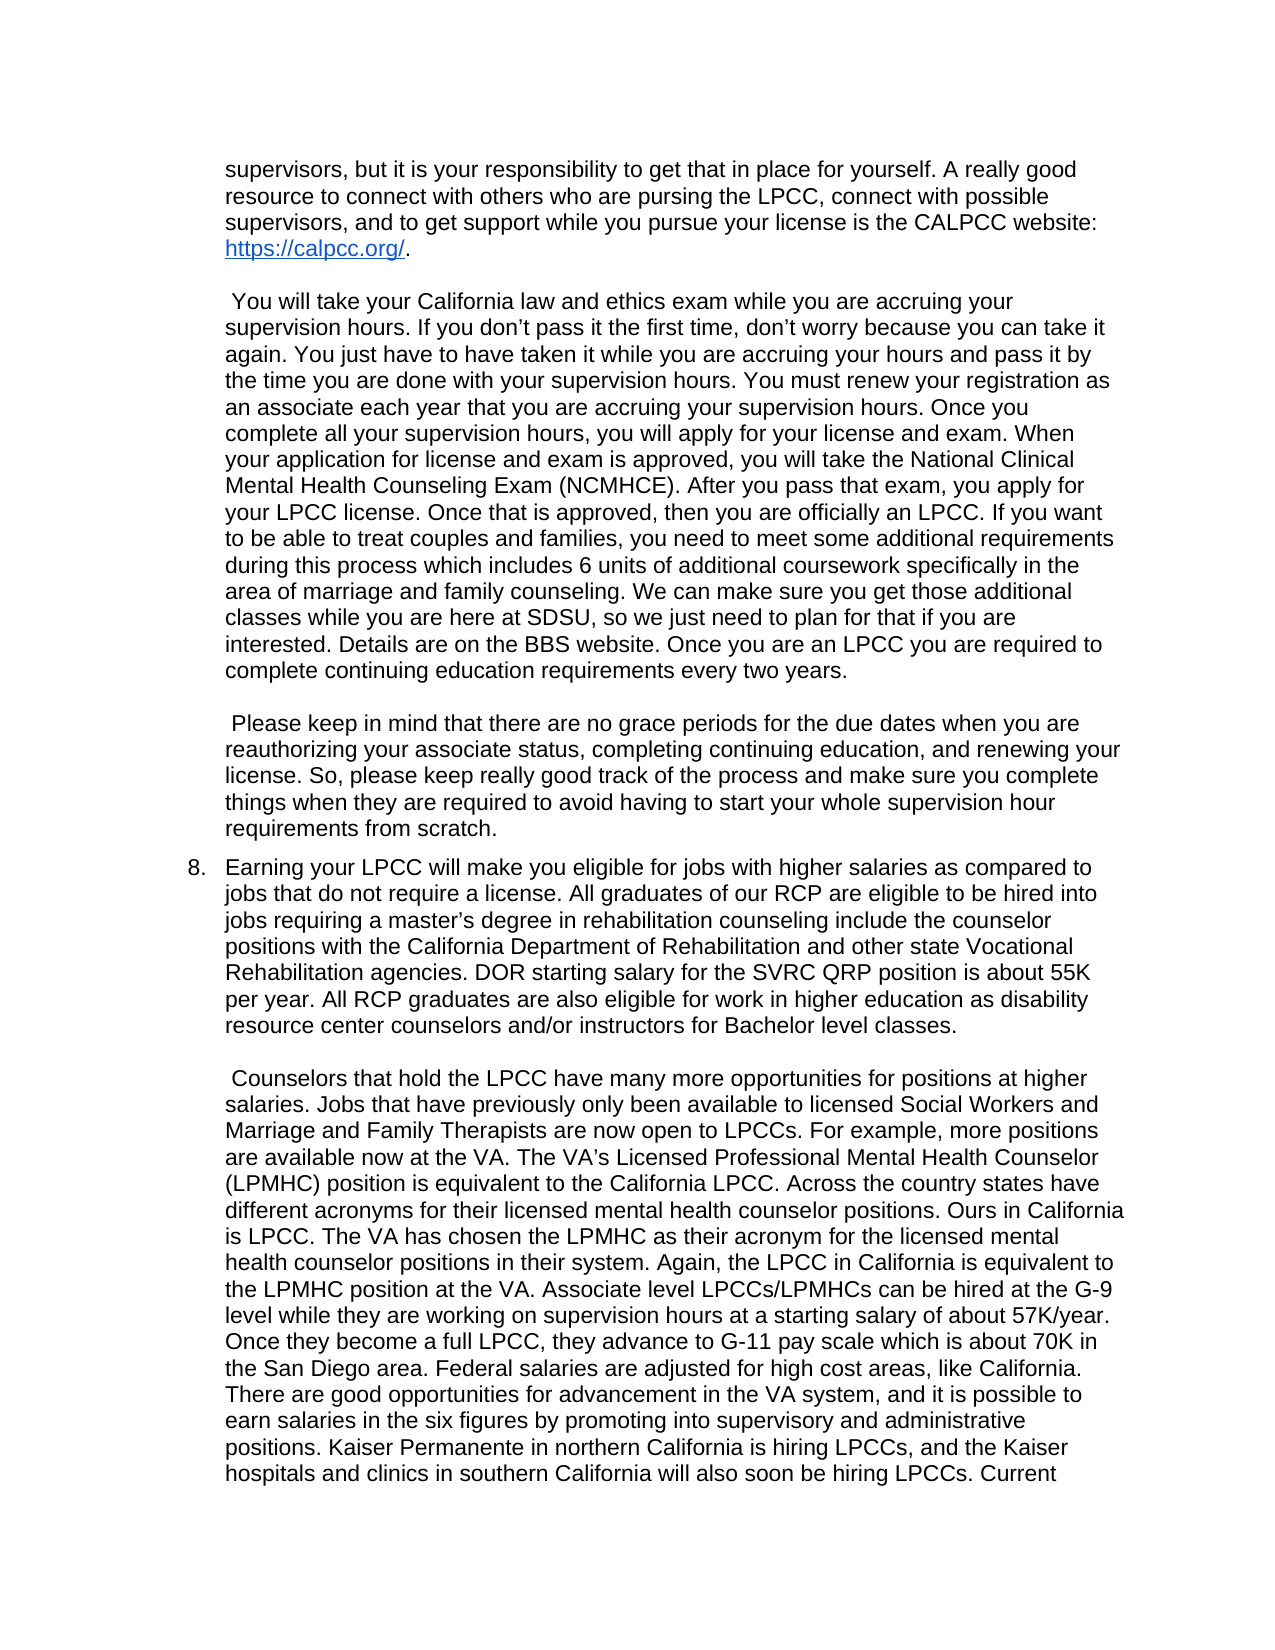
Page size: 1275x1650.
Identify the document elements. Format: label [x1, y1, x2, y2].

list [187, 848, 1125, 1493]
list [187, 150, 1125, 848]
